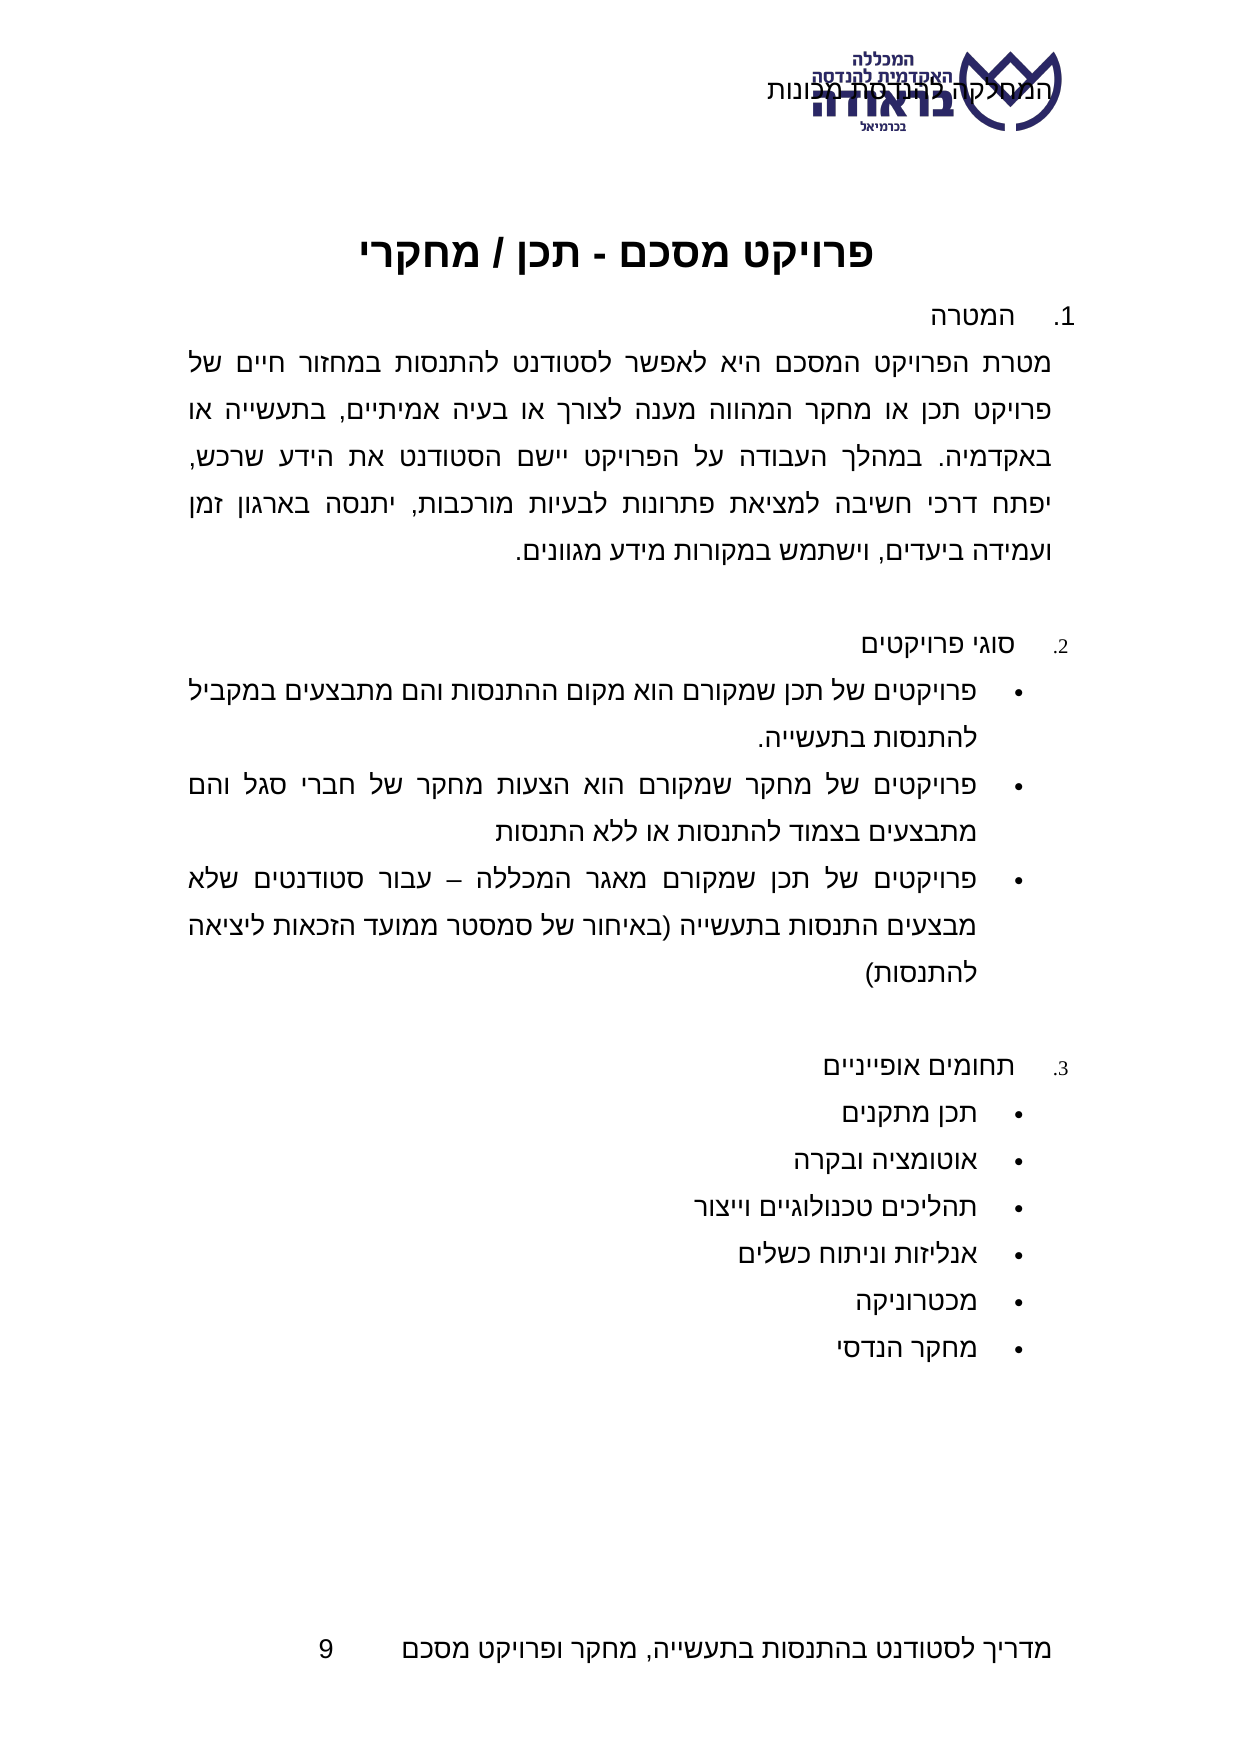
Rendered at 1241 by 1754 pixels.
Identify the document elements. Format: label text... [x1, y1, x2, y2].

picture [800, 45, 1073, 136]
list מחקר הנדסי [187, 1332, 1015, 1363]
list סוגי פרויקטים [187, 628, 1053, 660]
list פרויקטים של מחקר שמקורם הוא הצעות מחקר של חברי סגל והם מתבצעים בצמוד להתנסות או ללא התנסות [187, 769, 1015, 847]
list אוטומציה ובקרה [187, 1144, 1015, 1175]
list תחומים אופייניים [187, 1050, 1053, 1082]
list תהליכים טכנולוגיים וייצור [187, 1191, 1015, 1222]
list המטרה [187, 300, 1053, 332]
list פרויקטים של תכן שמקורם מאגר המכללה – עבור סטודנטים שלא מבצעים התנסות בתעשייה (באיחור של סמסטר ממועד הזכאות ליציאה להתנסות) [187, 863, 1015, 988]
list תכן מתקנים [187, 1097, 1015, 1128]
text מטרת הפרויקט המסכם היא לאפשר לסטודנט להתנסות במחזור חיים של פרויקט תכן או מחקר המהווה מענה לצורך או בעיה אמיתיים, בתעשייה או באקדמיה. במהלך העבודה על הפרויקט יישם הסטודנט את הידע שרכש, יפתח דרכי חשיבה למציאת פתרונות לבעיות מורכבות, יתנסה בארגון זמן ועמידה ביעדים, וישתמש במקורות מידע מגוונים. [187, 347, 1053, 566]
subtitle פרויקט מסכם - תכן / מחקרי [187, 228, 1053, 276]
list מכטרוניקה [187, 1285, 1015, 1316]
list אנליזות וניתוח כשלים [187, 1238, 1015, 1269]
list פרויקטים של תכן שמקורם הוא מקום ההתנסות והם מתבצעים במקביל להתנסות בתעשייה. [187, 675, 1015, 753]
